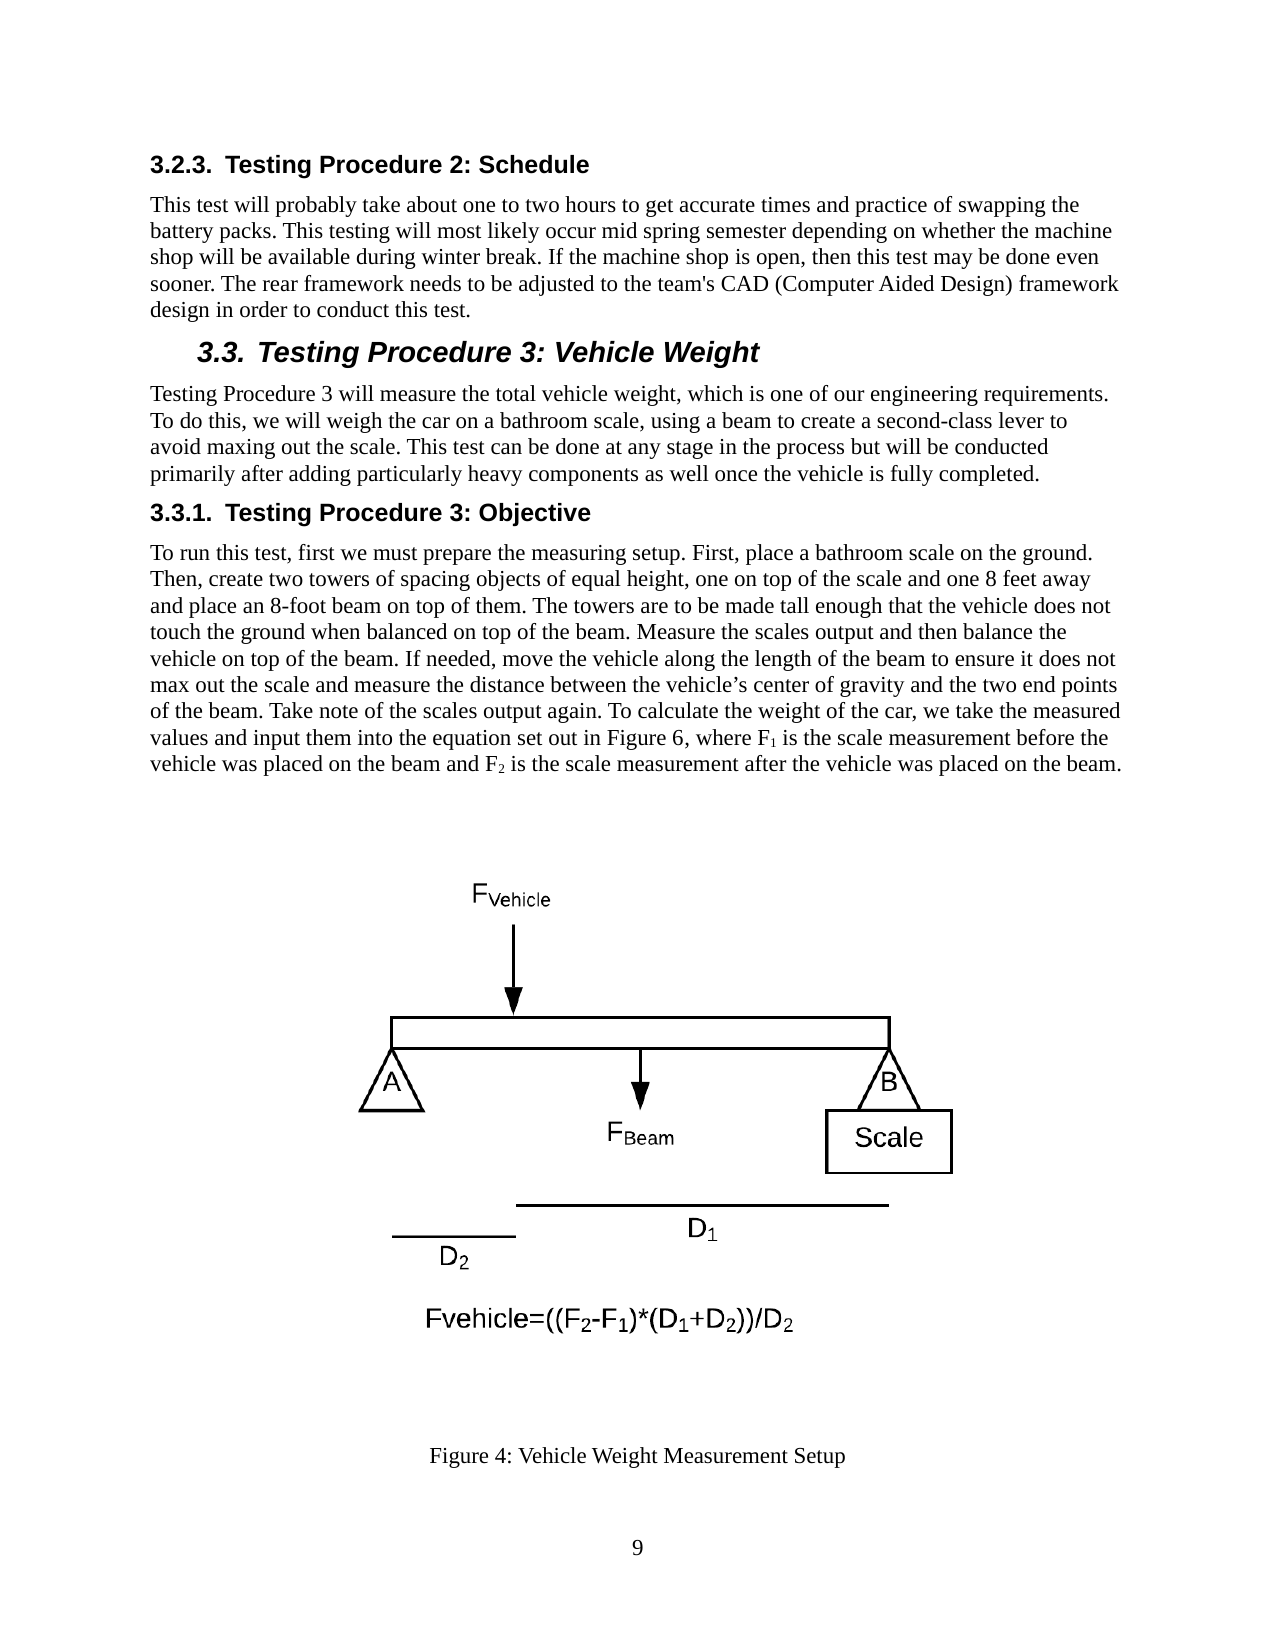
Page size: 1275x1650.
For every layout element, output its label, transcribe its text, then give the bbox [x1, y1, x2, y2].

text To run this test, first we must prepare the measuring setup. First, place a bathroom scale on the ground. Then, create two towers of spacing objects of equal height, one on top of the scale and one 8 feet away and place an 8-foot beam on top of them. The towers are to be made tall enough that the vehicle does not touch the ground when balanced on top of the beam. Measure the scales output and then balance the vehicle on top of the beam. If needed, move the vehicle along the length of the beam to ensure it does not max out the scale and measure the distance between the vehicle’s center of gravity and the two end points of the beam. Take note of the scales output again. To calculate the weight of the car, we take the measured values and input them into the equation set out in Figure 6, where F1 is the scale measurement before the vehicle was placed on the beam and F2 is the scale measurement after the vehicle was placed on the beam. [150, 539, 1125, 776]
subtitle Testing Procedure 3: Objective [150, 498, 1125, 527]
picture [262, 788, 1013, 1430]
text This test will probably take about one to two hours to get accurate times and practice of swapping the battery packs. This testing will most likely occur mid spring semester depending on whether the machine shop will be available during winter break. If the machine shop is open, then this test may be done even sooner. The rear framework needs to be adjusted to the team's CAD (Computer Aided Design) framework design in order to conduct this test. [150, 191, 1125, 322]
subtitle Testing Procedure 3: Vehicle Weight [197, 335, 1125, 368]
text Testing Procedure 3 will measure the total vehicle weight, which is one of our engineering requirements. To do this, we will weigh the car on a bathroom scale, using a beam to create a second-class lever to avoid maxing out the scale. This test can be done at any stage in the process but will be conducted primarily after adding particularly heavy components as well once the vehicle is fully completed. [150, 381, 1125, 486]
subtitle Testing Procedure 2: Schedule [150, 150, 1125, 179]
text Figure 4: Vehicle Weight Measurement Setup [150, 1442, 1125, 1468]
